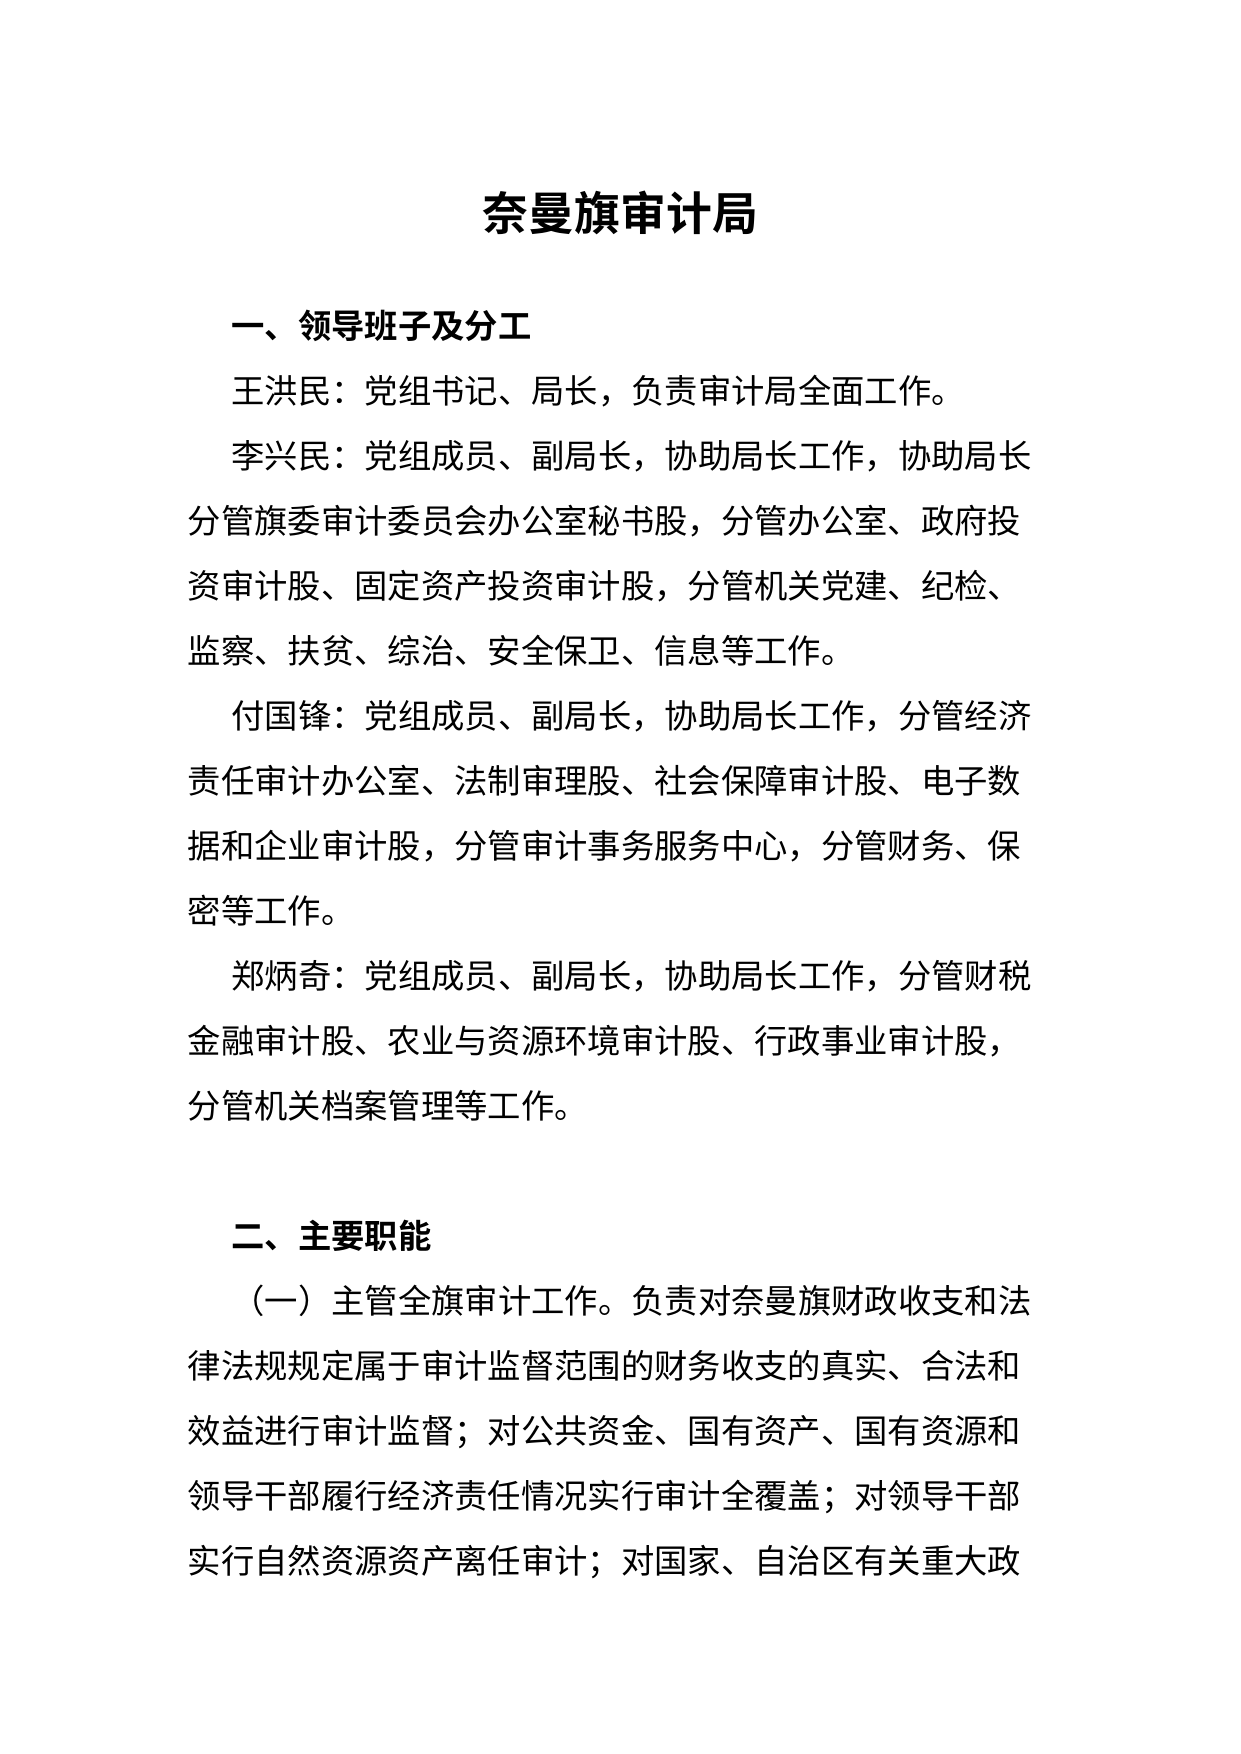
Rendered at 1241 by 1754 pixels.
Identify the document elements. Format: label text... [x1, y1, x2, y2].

text 李兴民：党组成员、副局长，协助局长工作，协助局长分管旗委审计委员会办公室秘书股，分管办公室、政府投资审计股、固定资产投资审计股，分管机关党建、纪检、监察、扶贫、综治、安全保卫、信息等工作。 [187, 422, 1053, 682]
text 王洪民：党组书记、局长，负责审计局全面工作。 [187, 357, 1053, 422]
text 奈曼旗审计局 [187, 162, 1053, 259]
text 二、主要职能 [187, 1202, 1053, 1267]
text 郑炳奇：党组成员、副局长，协助局长工作，分管财税金融审计股、农业与资源环境审计股、行政事业审计股，分管机关档案管理等工作。 [187, 942, 1053, 1137]
text 一、领导班子及分工 [187, 292, 1053, 357]
text 付国锋：党组成员、副局长，协助局长工作，分管经济责任审计办公室、法制审理股、社会保障审计股、电子数据和企业审计股，分管审计事务服务中心，分管财务、保密等工作。 [187, 682, 1053, 942]
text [187, 1267, 1053, 1592]
